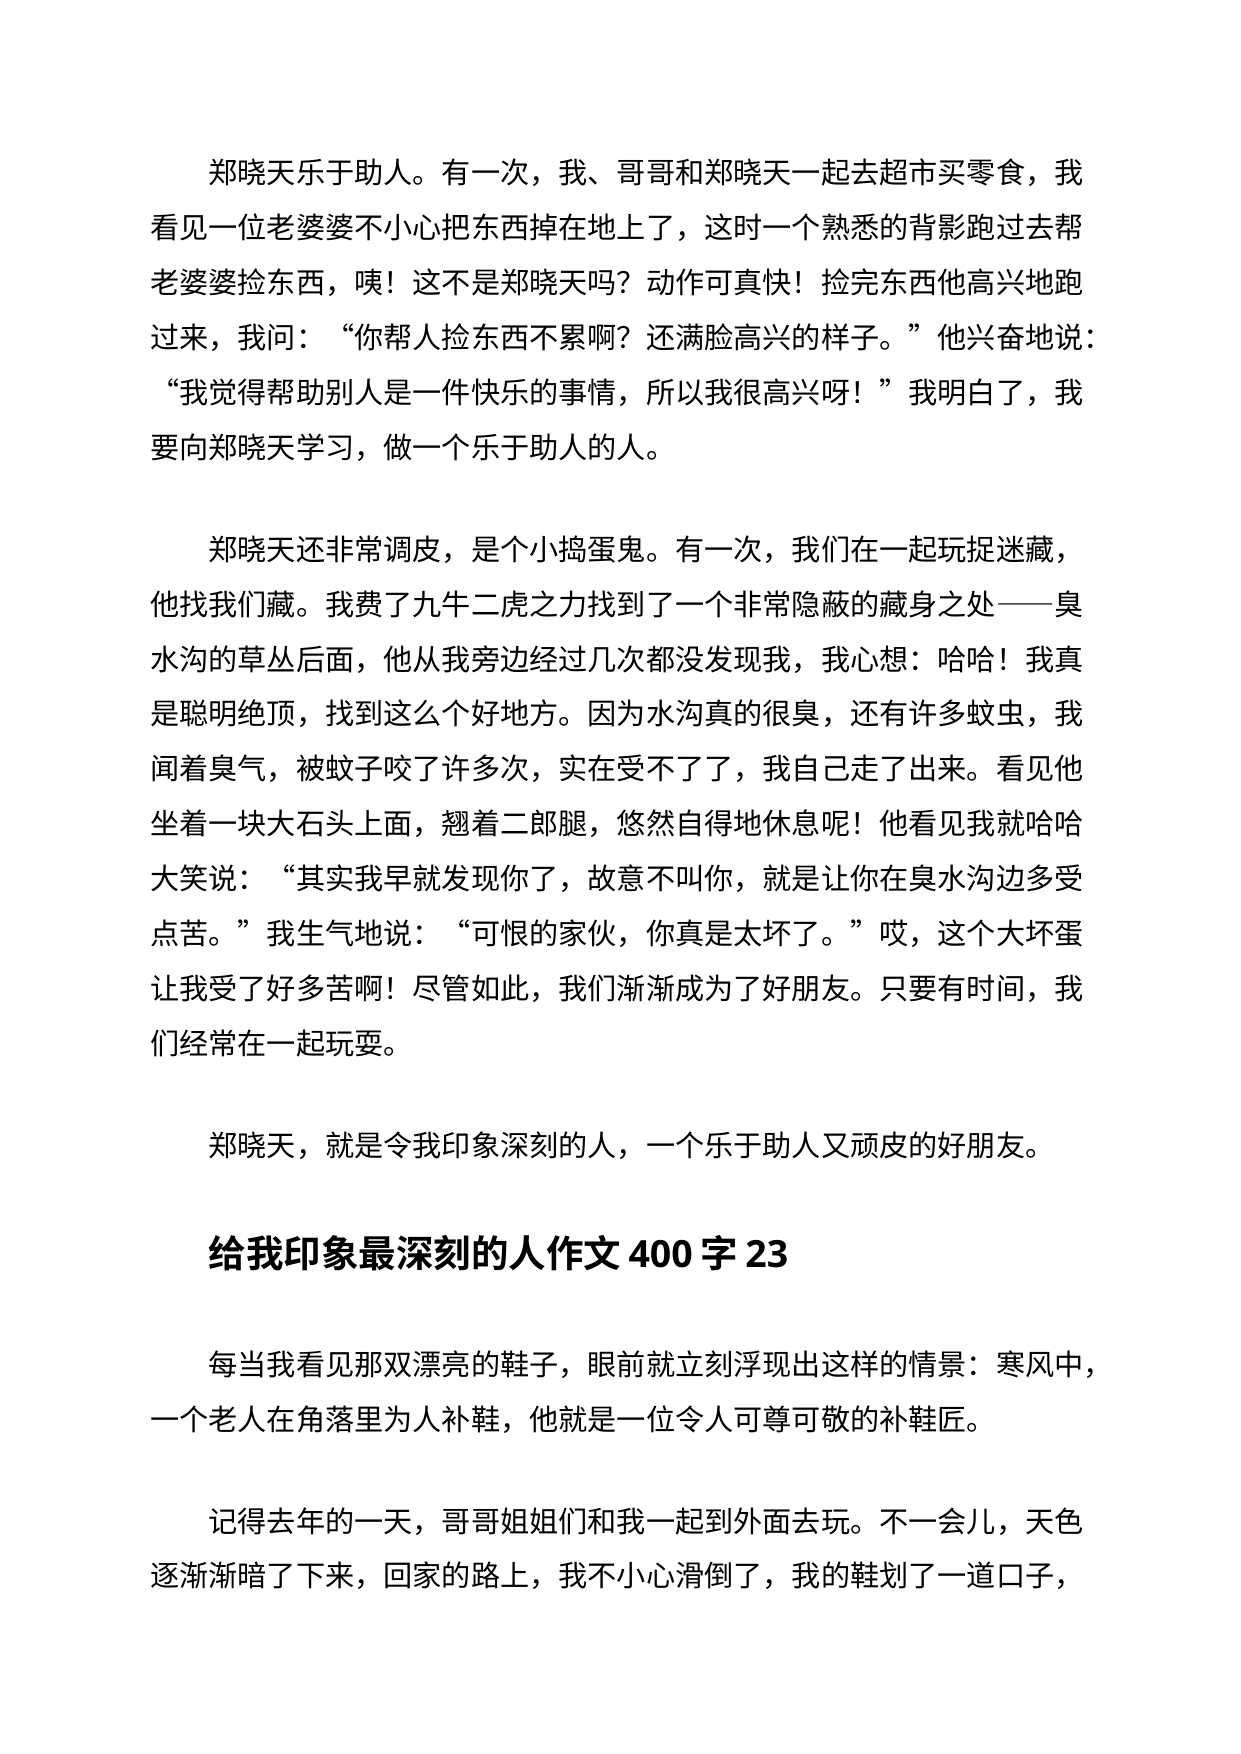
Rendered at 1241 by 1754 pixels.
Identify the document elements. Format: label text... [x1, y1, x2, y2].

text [150, 1498, 1090, 1595]
text 郑晓天乐于助人。有一次，我、哥哥和郑晓天一起去超市买零食，我看见一位老婆婆不小心把东西掉在地上了，这时一个熟悉的背影跑过去帮老婆婆捡东西，咦！这不是郑晓天吗？动作可真快！捡完东西他高兴地跑过来，我问：“你帮人捡东西不累啊？还满脸高兴的样子。”他兴奋地说：“我觉得帮助别人是一件快乐的事情，所以我很高兴呀！”我明白了，我要向郑晓天学习，做一个乐于助人的人。 [150, 150, 1090, 467]
text 给我印象最深刻的人作文400字23 [150, 1224, 1090, 1278]
text 郑晓天还非常调皮，是个小捣蛋鬼。有一次，我们在一起玩捉迷藏，他找我们藏。我费了九牛二虎之力找到了一个非常隐蔽的藏身之处——臭水沟的草丛后面，他从我旁边经过几次都没发现我，我心想：哈哈！我真是聪明绝顶，找到这么个好地方。因为水沟真的很臭，还有许多蚊虫，我闻着臭气，被蚊子咬了许多次，实在受不了了，我自己走了出来。看见他坐着一块大石头上面，翘着二郎腿，悠然自得地休息呢！他看见我就哈哈大笑说：“其实我早就发现你了，故意不叫你，就是让你在臭水沟边多受点苦。”我生气地说：“可恨的家伙，你真是太坏了。”哎，这个大坏蛋让我受了好多苦啊！尽管如此，我们渐渐成为了好朋友。只要有时间，我们经常在一起玩耍。 [150, 526, 1090, 1063]
text 每当我看见那双漂亮的鞋子，眼前就立刻浮现出这样的情景：寒风中，一个老人在角落里为人补鞋，他就是一位令人可尊可敬的补鞋匠。 [150, 1341, 1090, 1439]
text 郑晓天，就是令我印象深刻的人，一个乐于助人又顽皮的好朋友。 [150, 1122, 1090, 1164]
